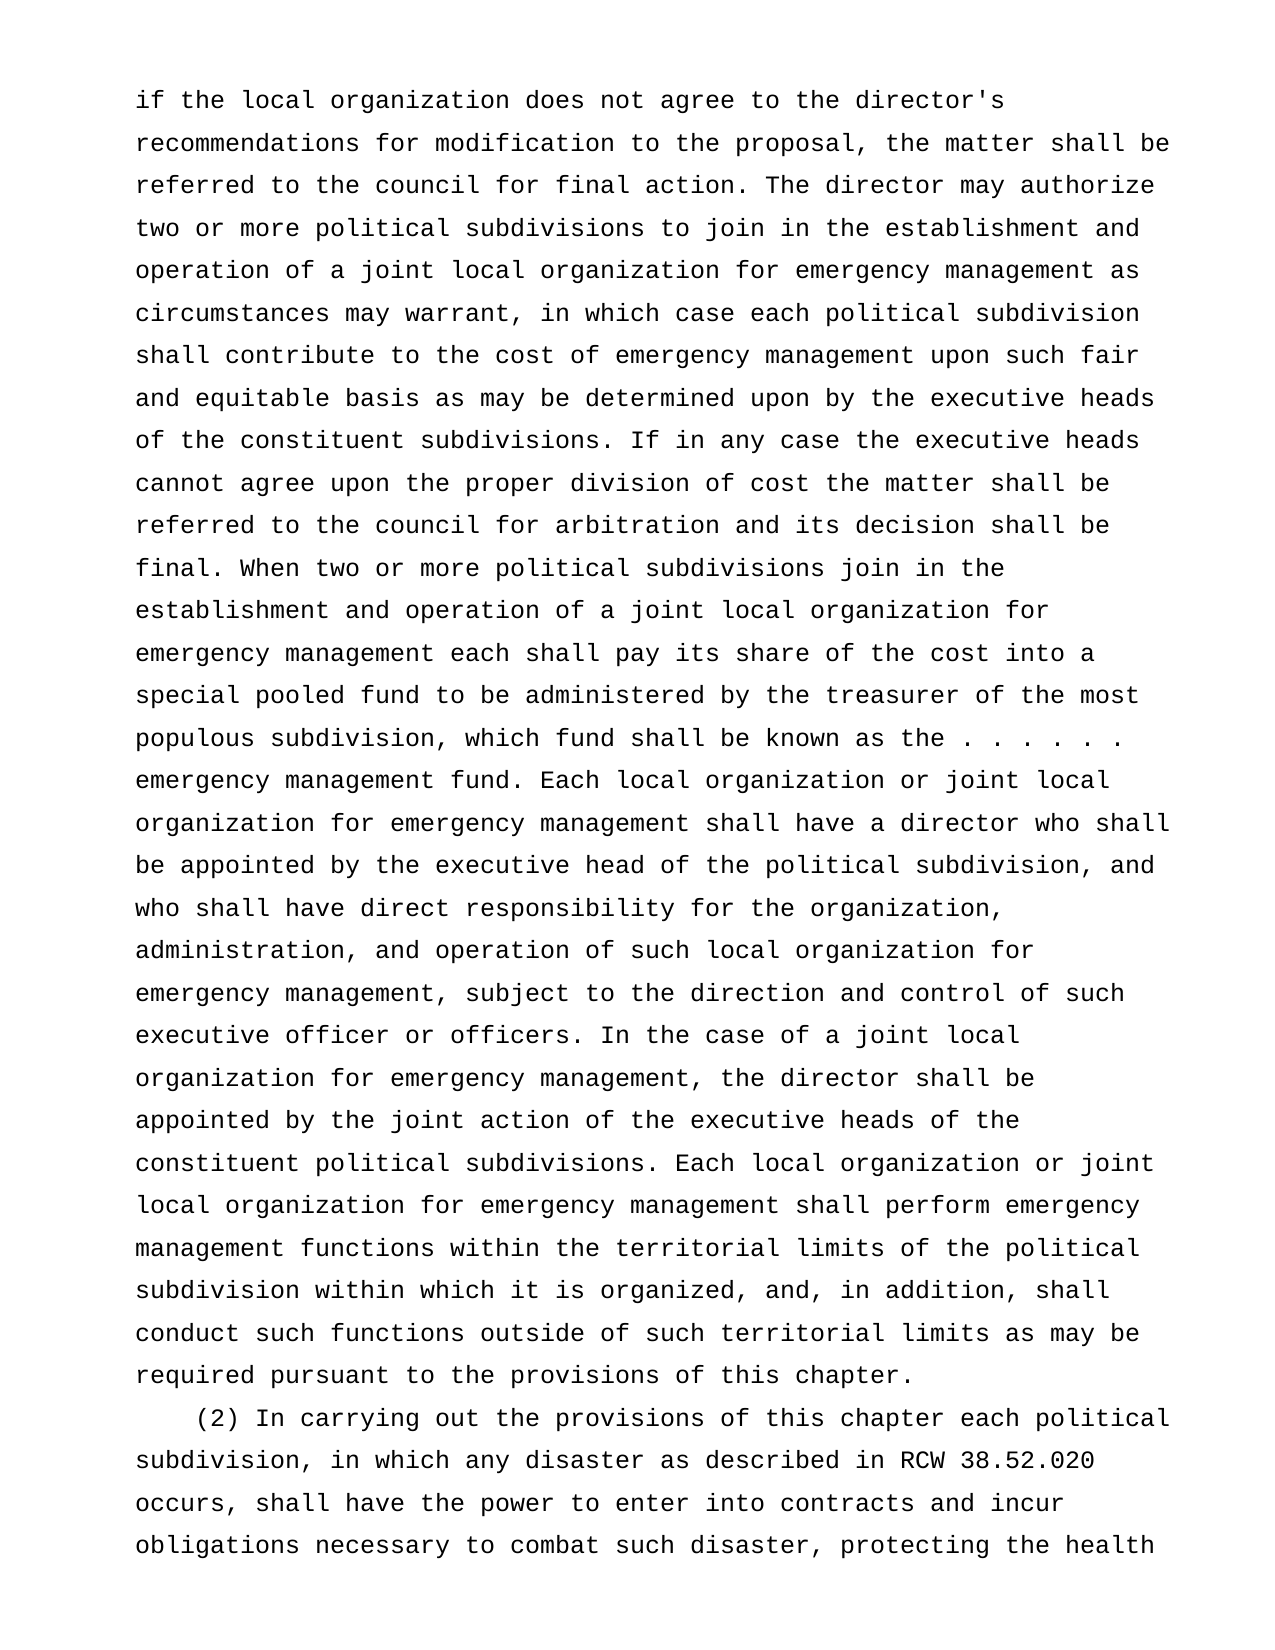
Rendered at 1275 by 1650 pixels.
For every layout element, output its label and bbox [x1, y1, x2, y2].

text [135, 1392, 1170, 1562]
text [135, 75, 1170, 1392]
